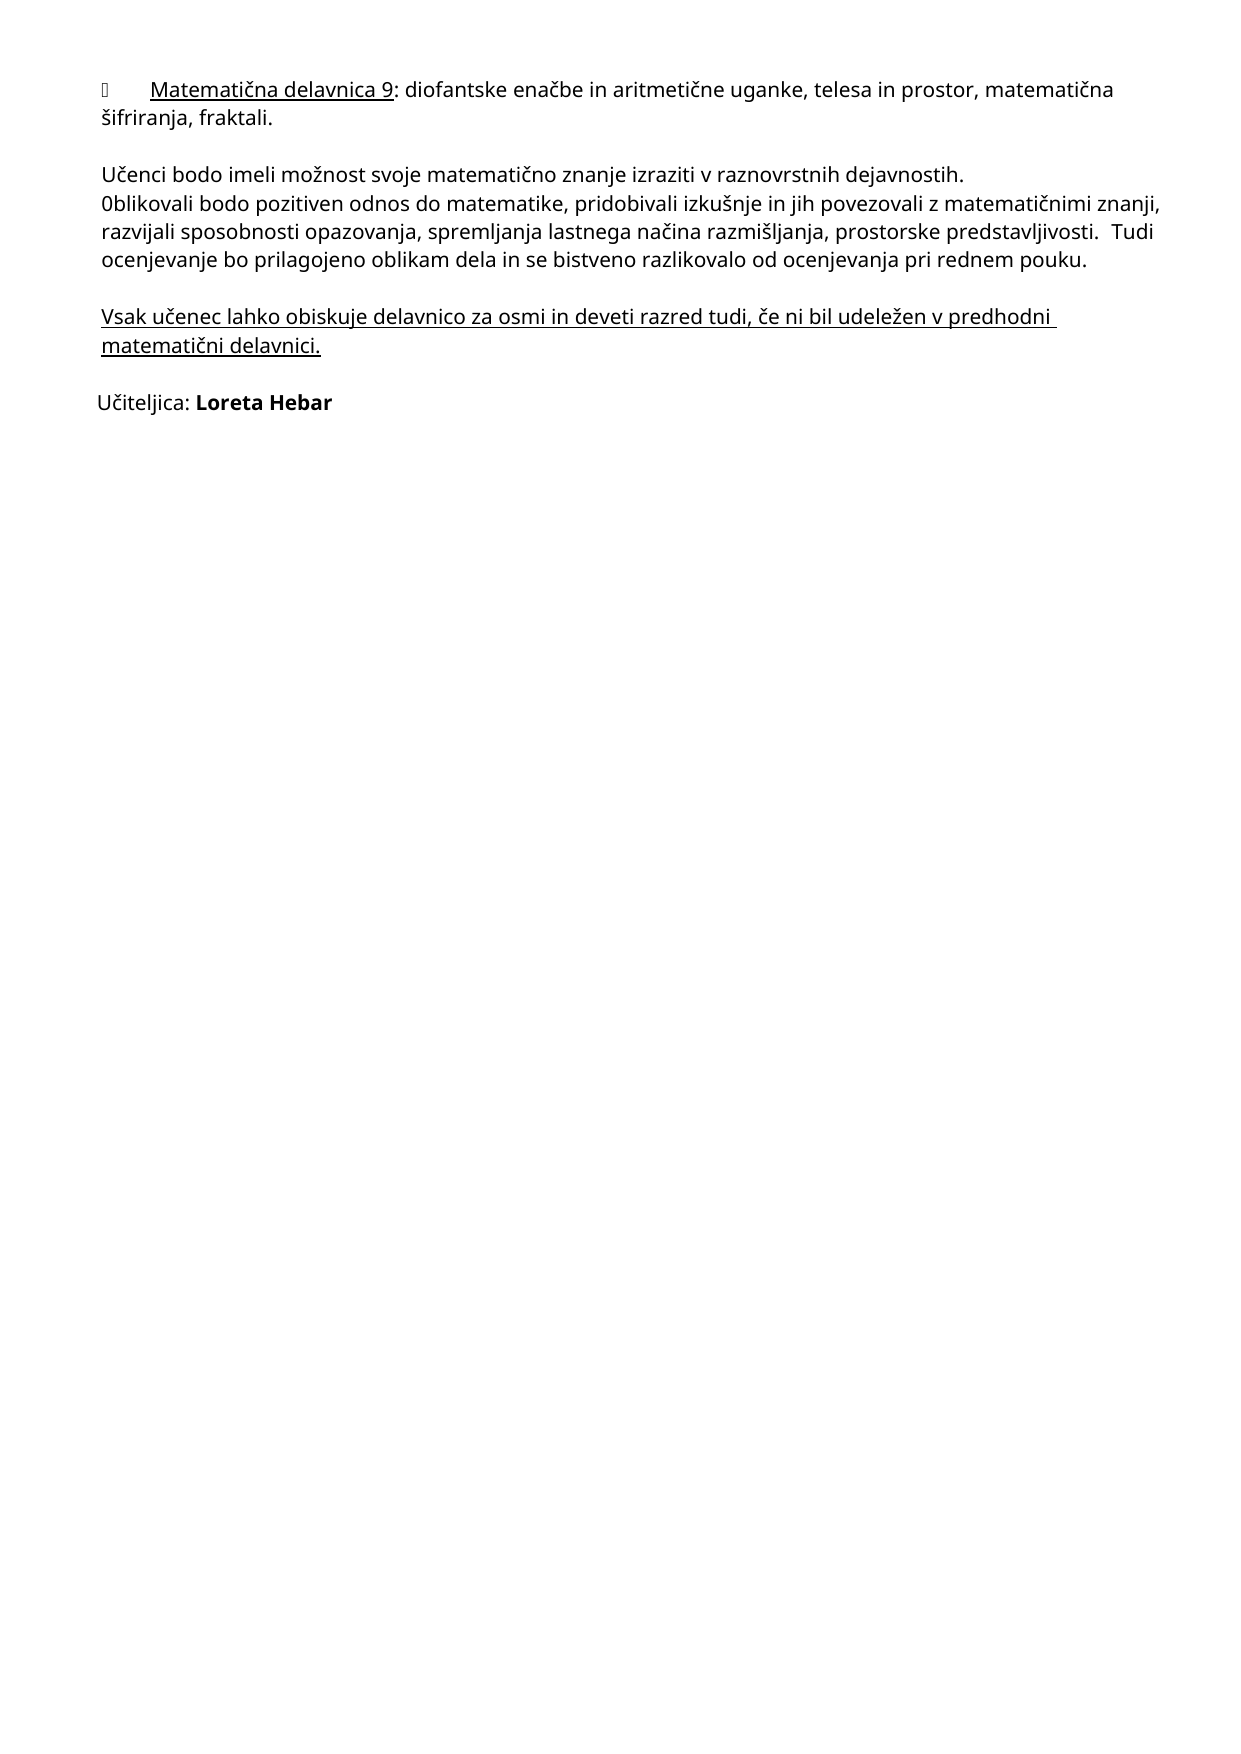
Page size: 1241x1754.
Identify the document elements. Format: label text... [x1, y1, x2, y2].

text Učenci bodo imeli možnost svoje matematično znanje izraziti v raznovrstnih dejavnostih. [101, 160, 1165, 189]
text Vsak učenec lahko obiskuje delavnico za osmi in deveti razred tudi, če ni bil udeležen v predhodni matematični delavnici. [101, 302, 1165, 359]
text 0blikovali bodo pozitiven odnos do matematike, pridobivali izkušnje in jih povezovali z matematičnimi znanji, razvijali sposobnosti opazovanja, spremljanja lastnega načina razmišljanja, prostorske predstavljivosti. Tudi ocenjevanje bo prilagojeno oblikam dela in se bistveno razlikovalo od ocenjevanja pri rednem pouku. [101, 189, 1165, 274]
text Učiteljica: Loreta Hebar [75, 388, 1165, 416]
list Matematična delavnica 9: diofantske enačbe in aritmetične uganke, telesa in prostor, matematična šifriranja, fraktali. [101, 75, 1165, 132]
